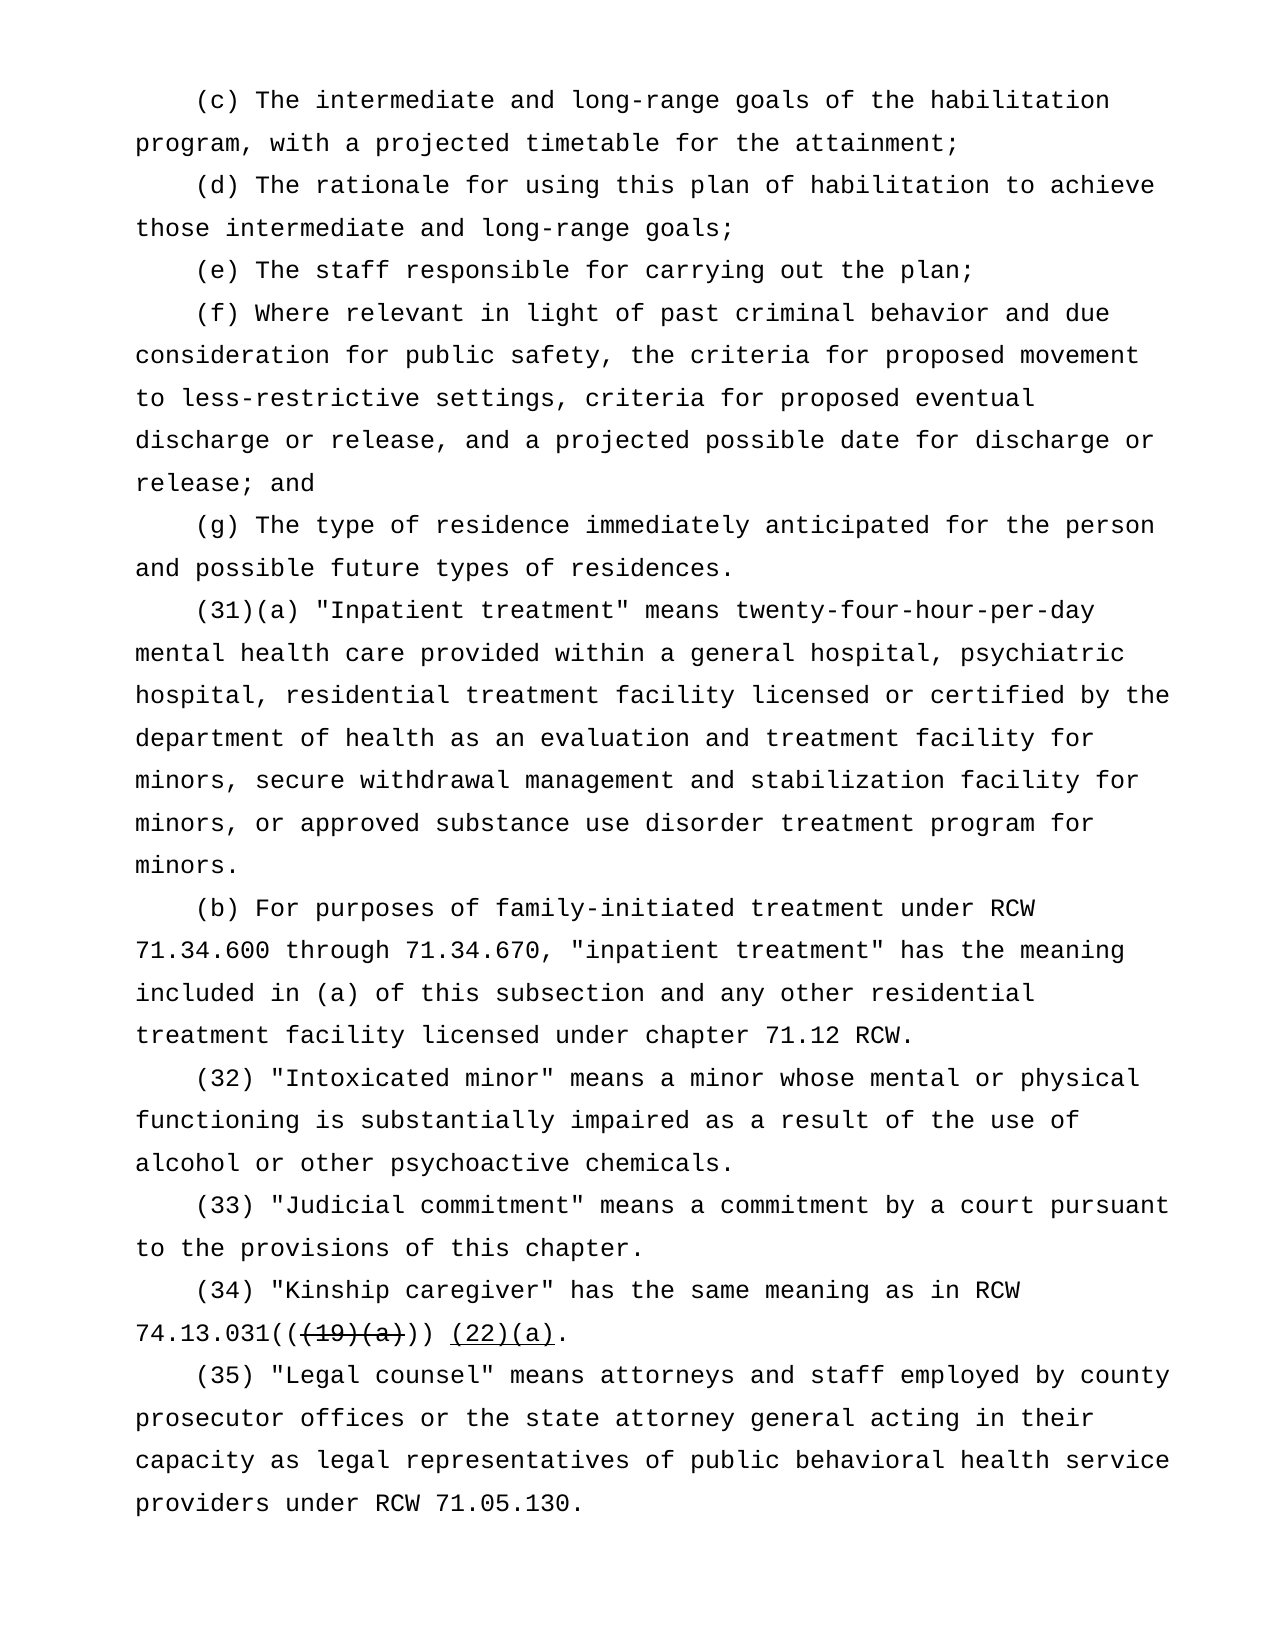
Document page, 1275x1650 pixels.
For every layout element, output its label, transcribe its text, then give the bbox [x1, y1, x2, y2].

text (b) For purposes of family-initiated treatment under RCW 71.34.600 through 71.34.670, "inpatient treatment" has the meaning included in (a) of this subsection and any other residential treatment facility licensed under chapter 71.12 RCW. [135, 882, 1170, 1052]
text (31)(a) "Inpatient treatment" means twenty-four-hour-per-day mental health care provided within a general hospital, psychiatric hospital, residential treatment facility licensed or certified by the department of health as an evaluation and treatment facility for minors, secure withdrawal management and stabilization facility for minors, or approved substance use disorder treatment program for minors. [135, 585, 1170, 882]
text (33) "Judicial commitment" means a commitment by a court pursuant to the provisions of this chapter. [135, 1180, 1170, 1265]
text (34) "Kinship caregiver" has the same meaning as in RCW 74.13.031(((19)(a))) (22)(a). [135, 1265, 1170, 1350]
text (d) The rationale for using this plan of habilitation to achieve those intermediate and long-range goals; [135, 160, 1170, 245]
text (32) "Intoxicated minor" means a minor whose mental or physical functioning is substantially impaired as a result of the use of alcohol or other psychoactive chemicals. [135, 1052, 1170, 1180]
text (e) The staff responsible for carrying out the plan; [135, 245, 1170, 287]
text (c) The intermediate and long-range goals of the habilitation program, with a projected timetable for the attainment; [135, 75, 1170, 160]
text (f) Where relevant in light of past criminal behavior and due consideration for public safety, the criteria for proposed movement to less-restrictive settings, criteria for proposed eventual discharge or release, and a projected possible date for discharge or release; and [135, 287, 1170, 500]
text (35) "Legal counsel" means attorneys and staff employed by county prosecutor offices or the state attorney general acting in their capacity as legal representatives of public behavioral health service providers under RCW 71.05.130. [135, 1350, 1170, 1520]
text (g) The type of residence immediately anticipated for the person and possible future types of residences. [135, 500, 1170, 585]
